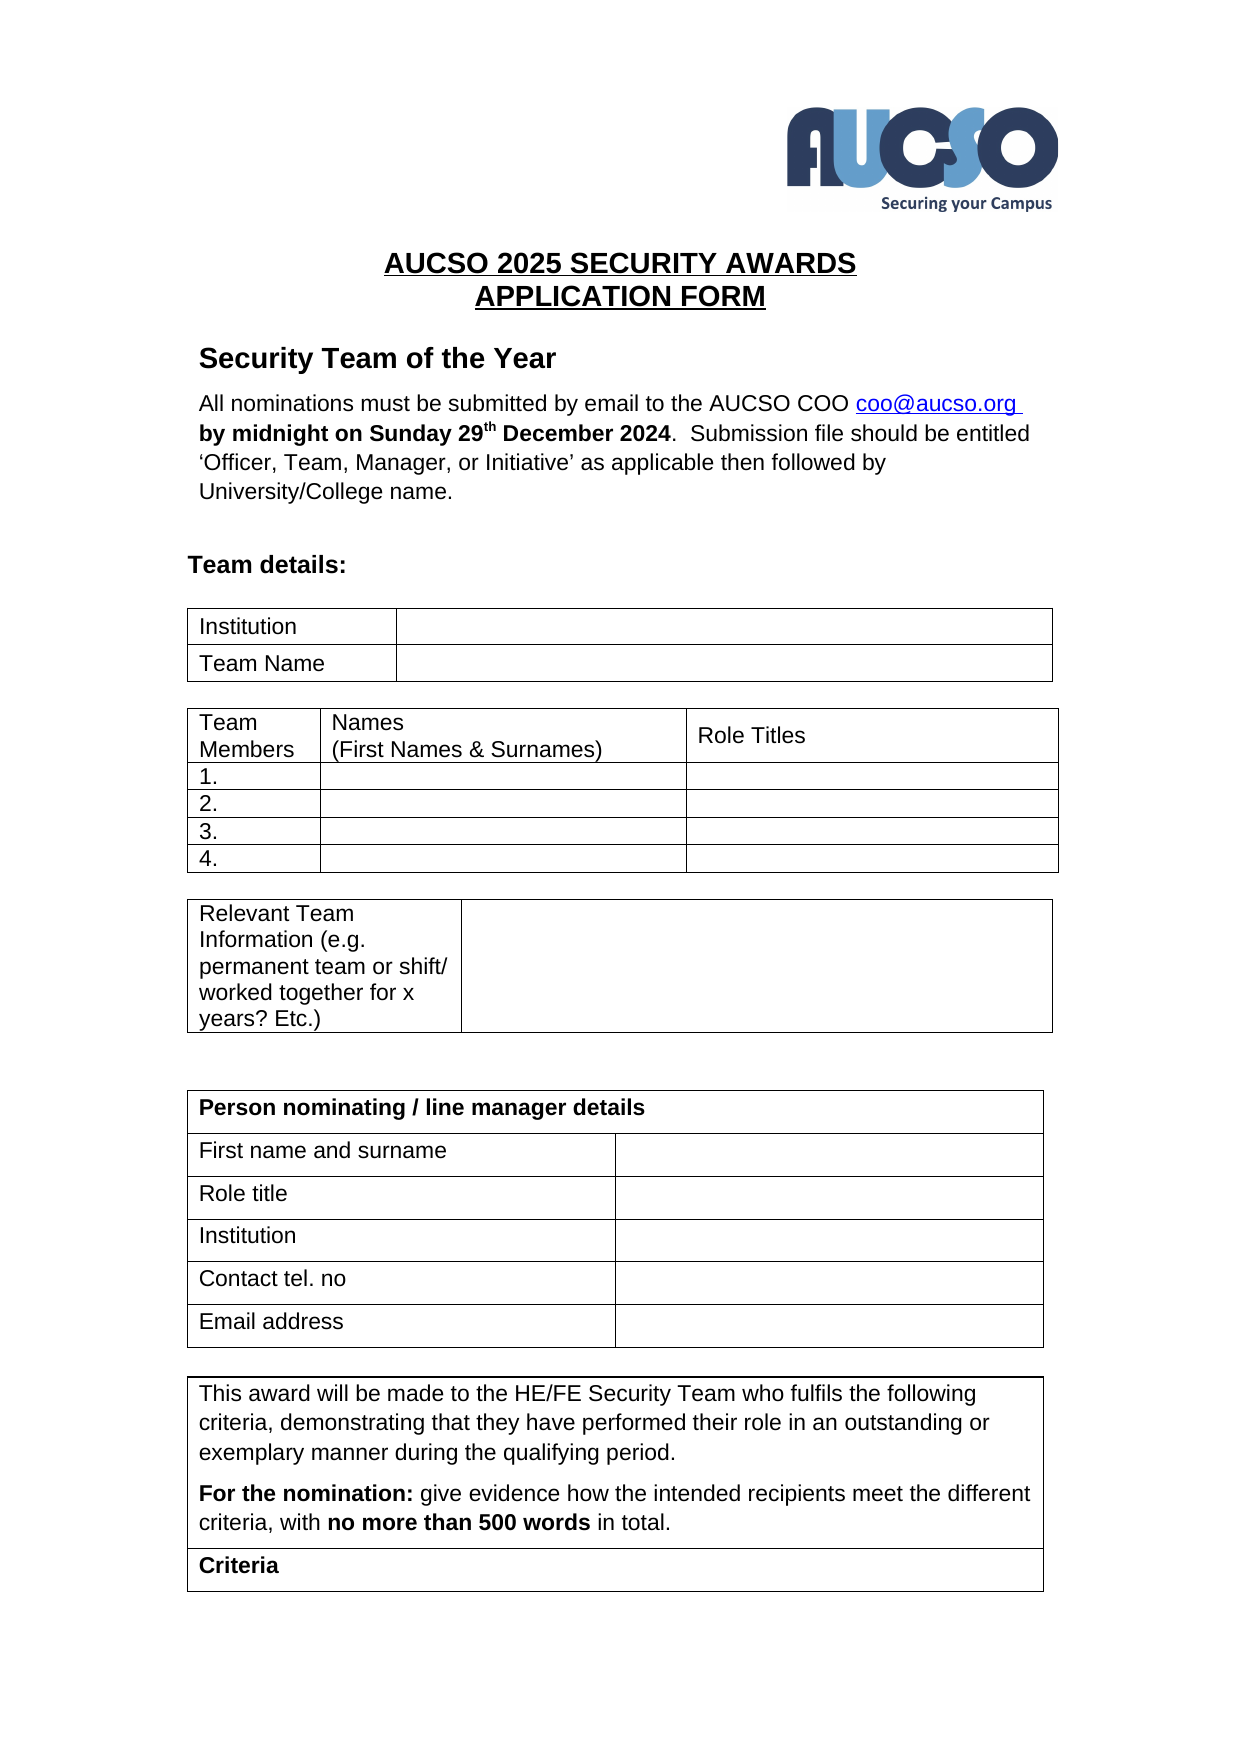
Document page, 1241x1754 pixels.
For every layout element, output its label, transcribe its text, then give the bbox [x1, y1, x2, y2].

table_cell First name and surname [188, 1134, 615, 1176]
table_cell [321, 818, 686, 844]
table_cell Role title [188, 1177, 615, 1218]
table_header [397, 609, 1052, 644]
table_cell 1. [188, 763, 320, 789]
table_header Names (First Names & Surnames) [321, 709, 686, 762]
table_cell 4. [188, 845, 320, 872]
table_cell Email address [188, 1305, 615, 1347]
table_cell [616, 1134, 1043, 1176]
table_cell [397, 645, 1052, 681]
table_header Institution [188, 609, 396, 644]
table_cell [321, 790, 686, 817]
table_header Person nominating / line manager details [188, 1091, 1043, 1133]
table_cell [616, 1220, 1043, 1261]
table_header Team Members [188, 709, 320, 762]
table_cell [687, 790, 1058, 817]
table_header Role Titles [687, 709, 1058, 762]
table_cell [616, 1177, 1043, 1218]
picture [787, 107, 1059, 212]
table_cell 2. [188, 790, 320, 817]
table_cell [687, 818, 1058, 844]
table_cell [321, 763, 686, 789]
table_cell [687, 763, 1058, 789]
table_cell [687, 845, 1058, 872]
table_header Relevant Team Information (e.g. permanent team or shift/ worked together for x years? Etc.) [188, 900, 461, 1032]
table_cell [616, 1262, 1043, 1304]
table_header This award will be made to the HE/FE Security Team who fulfils the following criteria, demonstrating that they have performed their role in an outstanding or exemplary manner during the qualifying period. For the nomination: give evidence how the intended recipients meet the different criteria, with no more than 500 words in total. [188, 1378, 1043, 1548]
text AUCSO 2025 SECURITY AWARDS [187, 246, 1053, 279]
table_cell Team Name [188, 645, 396, 681]
table_header Security Team of the Year All nominations must be submitted by email to the AUCSO COO coo@aucso.org by midnight on Sunday 29th December 2024. Submission file should be entitled ‘Officer, Team, Manager, or Initiative’ as applicable then followed by University/College name. [187, 341, 1044, 550]
table_cell [321, 845, 686, 872]
text APPLICATION FORM [187, 279, 1053, 313]
table_cell 3. [188, 818, 320, 844]
table_cell [616, 1305, 1043, 1347]
table_cell Institution [188, 1220, 615, 1261]
table_header [462, 900, 1052, 1032]
text Team details: [187, 550, 1053, 579]
table_cell Contact tel. no [188, 1262, 615, 1304]
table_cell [188, 1549, 1043, 1591]
